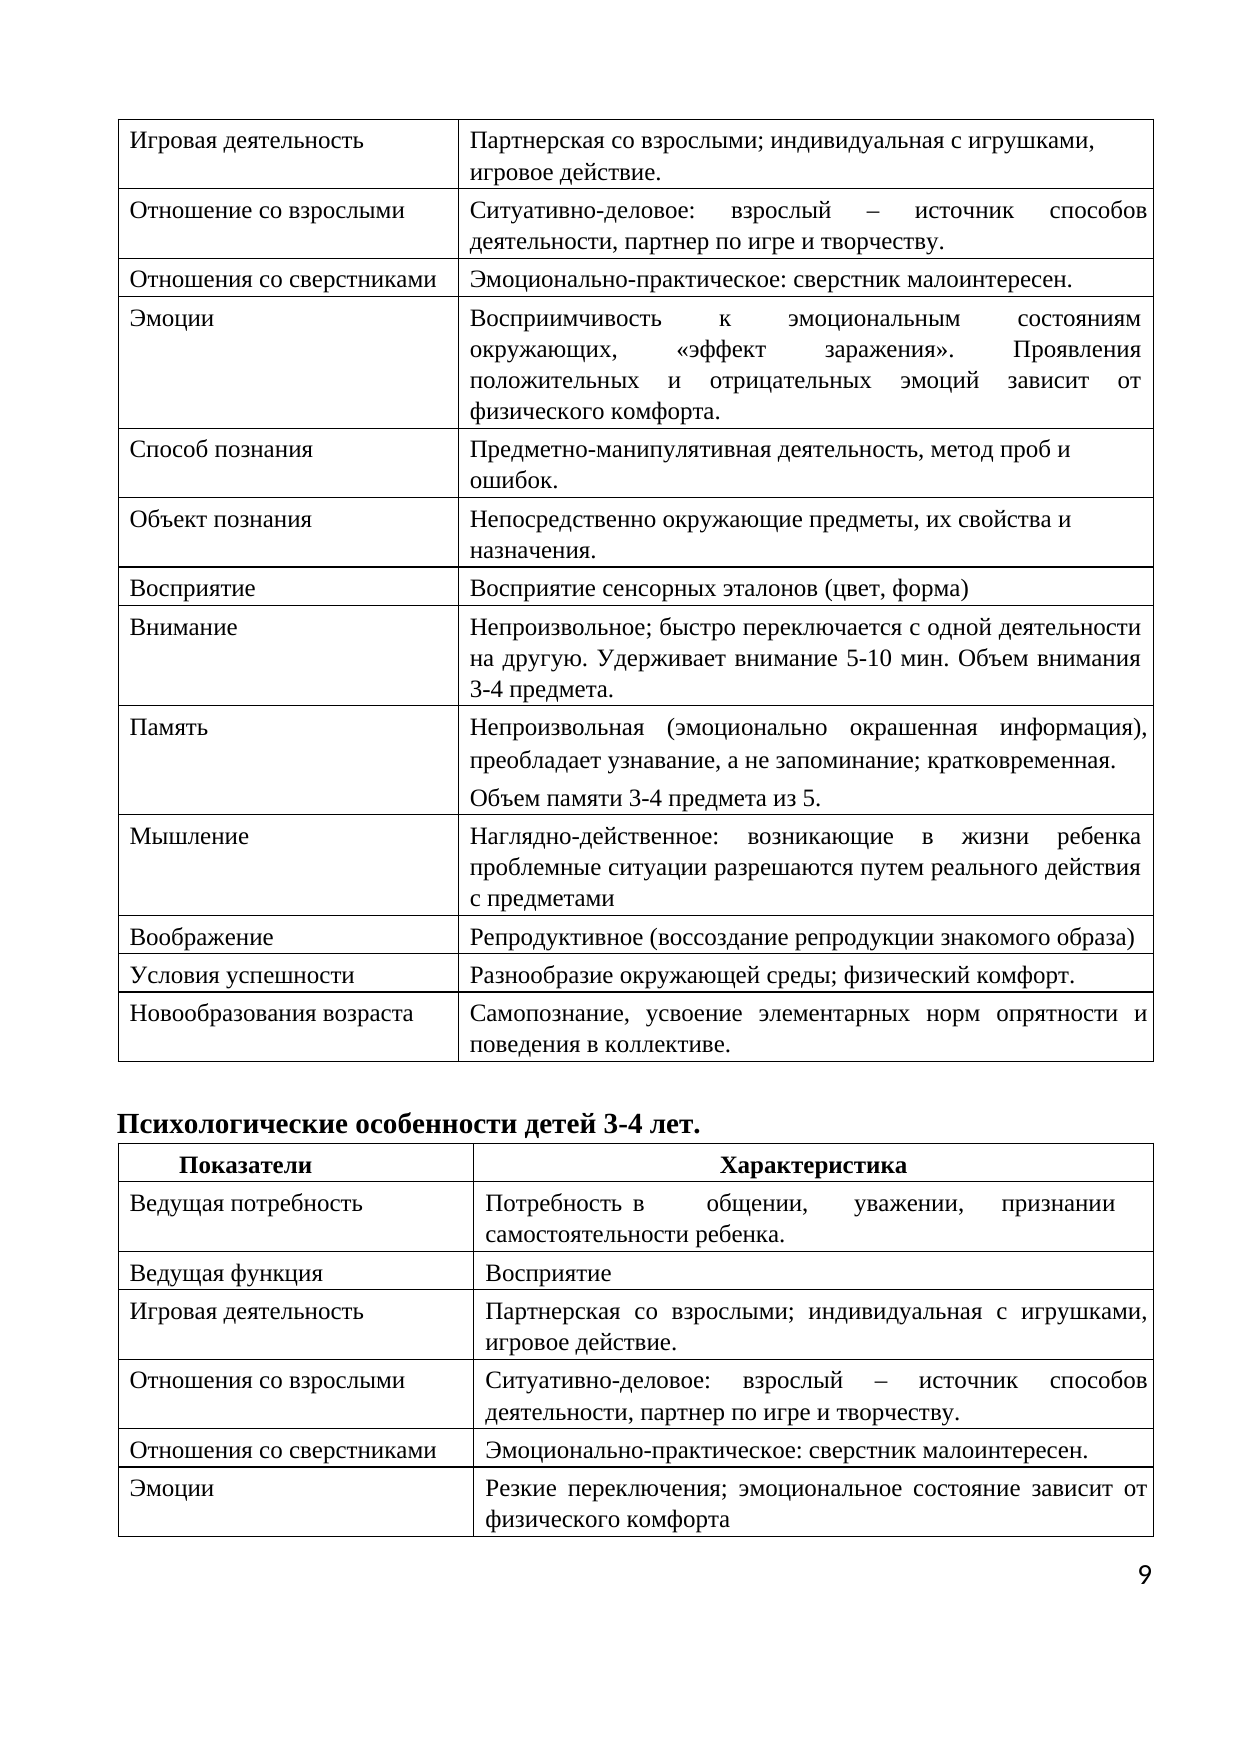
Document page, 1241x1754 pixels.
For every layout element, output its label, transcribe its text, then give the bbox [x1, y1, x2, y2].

table_cell Мышление [119, 815, 458, 914]
table_cell Игровая деятельность [119, 120, 458, 188]
table_cell Потребность в общении, уважении, признании самостоятельности ребенка. [474, 1182, 1153, 1251]
table_cell Ситуативно-деловое: взрослый – источник способов деятельности, партнер по игре и творчеству. [474, 1360, 1153, 1428]
table_cell Репродуктивное (воссоздание репродукции знакомого образа) [459, 916, 1153, 953]
table_cell Непосредственно окружающие предметы, их свойства и назначения. [459, 498, 1153, 566]
table_cell Ситуативно-деловое: взрослый – источник способов деятельности, партнер по игре и творчеству. [459, 189, 1153, 257]
table_cell Партнерская со взрослыми; индивидуальная с игрушками, игровое действие. [474, 1290, 1153, 1358]
table_cell Ведущая потребность [119, 1182, 473, 1251]
table_cell Предметно-манипулятивная деятельность, метод проб и ошибок. [459, 429, 1153, 497]
table_cell Резкие переключения; эмоциональное состояние зависит от физического комфорта [474, 1468, 1153, 1536]
table_cell Эмоционально-практическое: сверстник малоинтересен. [474, 1429, 1153, 1466]
table_cell Отношение со взрослыми [119, 189, 458, 257]
table_cell Эмоции [119, 1468, 473, 1536]
table_cell Память [119, 706, 458, 814]
table_cell Воображение [119, 916, 458, 953]
table_cell Эмоционально-практическое: сверстник малоинтересен. [459, 259, 1153, 296]
table_cell Эмоции [119, 297, 458, 427]
table_cell Партнерская со взрослыми; индивидуальная с игрушками, игровое действие. [459, 120, 1153, 188]
table_cell Ведущая функция [119, 1252, 473, 1289]
table_cell Восприятие [474, 1252, 1153, 1289]
table_cell Способ познания [119, 429, 458, 497]
table_cell Непроизвольная (эмоционально окрашенная информация), преобладает узнавание, а не запоминание; кратковременная. Объем памяти 3-4 предмета из 5. [459, 706, 1153, 814]
table_header Показатели [119, 1144, 473, 1181]
table_cell Отношения со взрослыми [119, 1360, 473, 1428]
table_cell Отношения со сверстниками [119, 259, 458, 296]
table_cell Новообразования возраста [119, 993, 458, 1061]
table_cell Восприятие [119, 568, 458, 605]
table_cell Восприятие сенсорных эталонов (цвет, форма) [459, 568, 1153, 605]
text Психологические особенности детей 3-4 лет. [117, 1106, 1167, 1140]
table_cell Восприимчивость к эмоциональным состояниям окружающих, «эффект заражения». Проявления положительных и отрицательных эмоций зависит от физического комфорта. [459, 297, 1153, 427]
table_cell Самопознание, усвоение элементарных норм опрятности и поведения в коллективе. [459, 993, 1153, 1061]
table_cell Условия успешности [119, 954, 458, 991]
table_cell Отношения со сверстниками [119, 1429, 473, 1466]
table_cell Внимание [119, 606, 458, 705]
table_cell Игровая деятельность [119, 1290, 473, 1358]
table_cell Непроизвольное; быстро переключается с одной деятельности на другую. Удерживает внимание 5-10 мин. Объем внимания 3-4 предмета. [459, 606, 1153, 705]
table_cell Объект познания [119, 498, 458, 566]
table_cell Разнообразие окружающей среды; физический комфорт. [459, 954, 1153, 991]
table_header Характеристика [474, 1144, 1153, 1181]
table_cell Наглядно-действенное: возникающие в жизни ребенка проблемные ситуации разрешаются путем реального действия с предметами [459, 815, 1153, 914]
